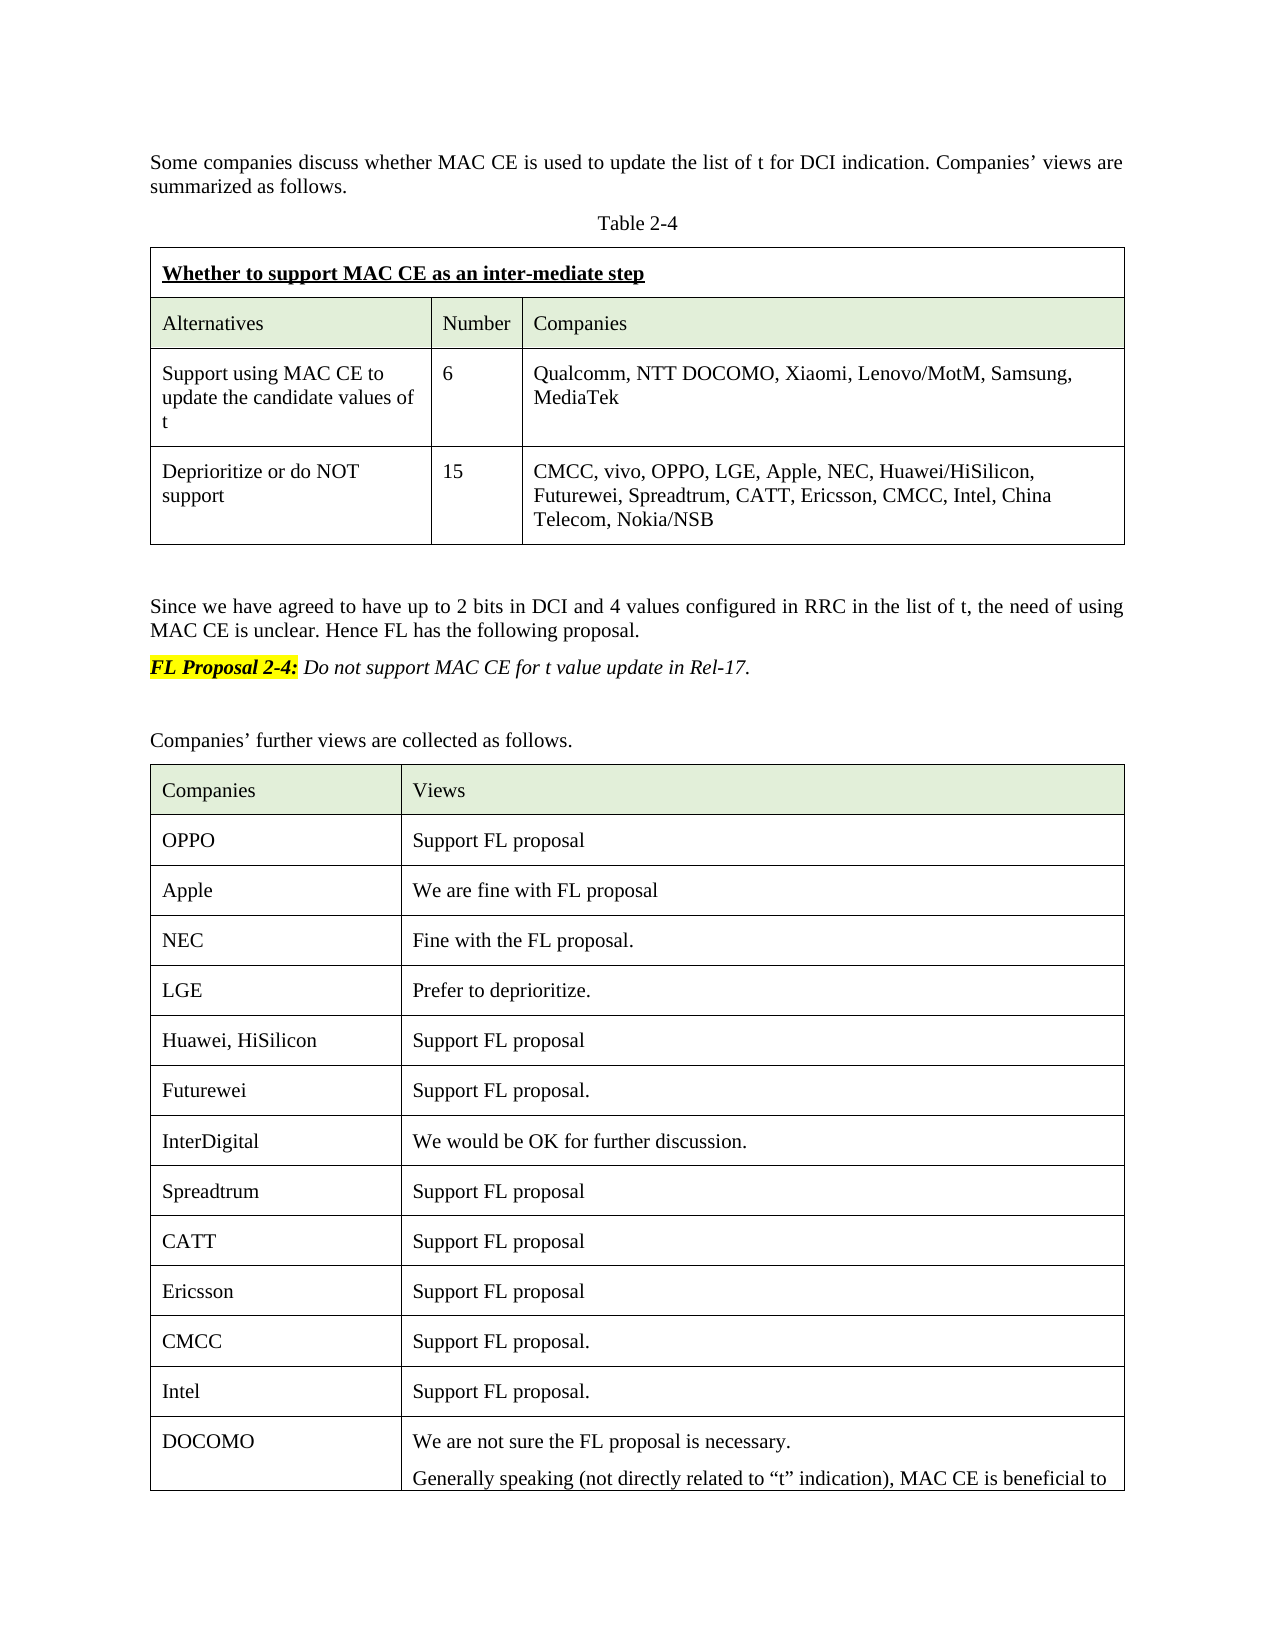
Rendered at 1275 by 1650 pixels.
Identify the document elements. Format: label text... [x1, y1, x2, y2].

table_cell Support FL proposal [402, 815, 1124, 864]
table_cell LGE [151, 966, 401, 1015]
table_cell InterDigital [151, 1116, 401, 1165]
table_cell Ericsson [151, 1266, 401, 1315]
table_cell 15 [432, 447, 522, 544]
table_cell Support FL proposal [402, 1016, 1124, 1065]
table_cell DOCOMO [151, 1417, 401, 1490]
table_cell Support FL proposal. [402, 1066, 1124, 1115]
text FL Proposal 2-4: Do not support MAC CE for t value update in Rel-17. [150, 654, 1125, 679]
table_cell NEC [151, 916, 401, 965]
table_cell CATT [151, 1216, 401, 1265]
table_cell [402, 1417, 1124, 1490]
table_cell Prefer to deprioritize. [402, 966, 1124, 1015]
table_cell CMCC, vivo, OPPO, LGE, Apple, NEC, Huawei/HiSilicon, Futurewei, Spreadtrum, CATT, Ericsson, CMCC, Intel, China Telecom, Nokia/NSB [523, 447, 1124, 544]
table_cell Support FL proposal. [402, 1316, 1124, 1366]
table_cell Support FL proposal [402, 1266, 1124, 1315]
table_cell Support using MAC CE to update the candidate values of t [151, 349, 431, 446]
table_cell We are fine with FL proposal [402, 866, 1124, 914]
table_cell Futurewei [151, 1066, 401, 1115]
table_cell CMCC [151, 1316, 401, 1366]
table_cell Intel [151, 1367, 401, 1416]
table_cell Support FL proposal [402, 1166, 1124, 1215]
table_cell 6 [432, 349, 522, 446]
text Since we have agreed to have up to 2 bits in DCI and 4 values configured in RRC in the list of t, the need of using MAC CE is unclear. Hence FL has the following proposal. [150, 594, 1125, 642]
text Companies’ further views are collected as follows. [150, 728, 1125, 752]
table_cell Huawei, HiSilicon [151, 1016, 401, 1065]
table_cell OPPO [151, 815, 401, 864]
table_cell Qualcomm, NTT DOCOMO, Xiaomi, Lenovo/MotM, Samsung, MediaTek [523, 349, 1124, 446]
table_header Views [402, 765, 1124, 814]
text Some companies discuss whether MAC CE is used to update the list of t for DCI indication. Companies’ views are summarized as follows. [150, 150, 1125, 198]
table_cell Fine with the FL proposal. [402, 916, 1124, 965]
table_cell Number [432, 298, 522, 347]
table_cell Support FL proposal [402, 1216, 1124, 1265]
table_cell Deprioritize or do NOT support [151, 447, 431, 544]
table_cell We would be OK for further discussion. [402, 1116, 1124, 1165]
table_cell Spreadtrum [151, 1166, 401, 1215]
text Table 2-4 [150, 211, 1125, 235]
table_cell Alternatives [151, 298, 431, 347]
table_header Companies [151, 765, 401, 814]
table_cell Apple [151, 866, 401, 914]
table_header Whether to support MAC CE as an inter-mediate step [151, 248, 1124, 297]
table_cell Companies [523, 298, 1124, 347]
table_cell Support FL proposal. [402, 1367, 1124, 1416]
